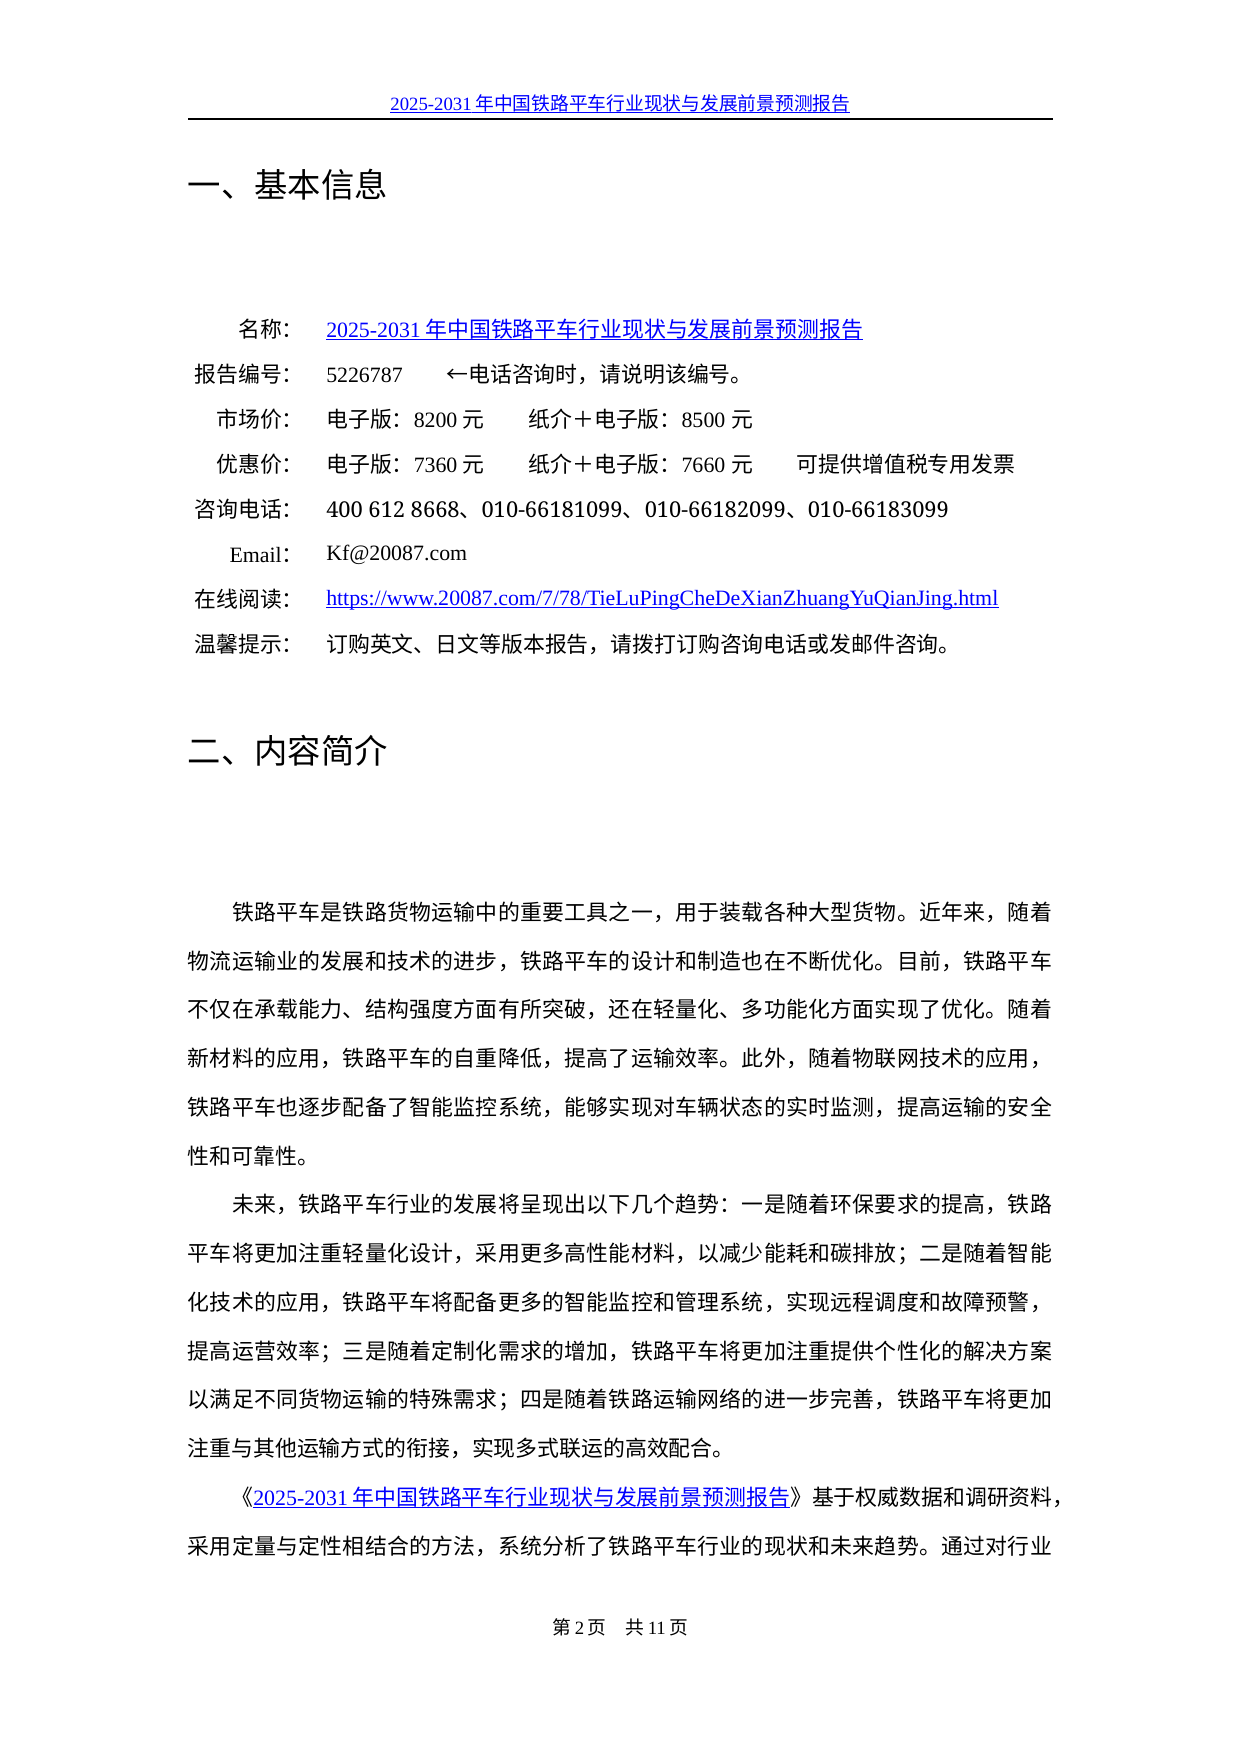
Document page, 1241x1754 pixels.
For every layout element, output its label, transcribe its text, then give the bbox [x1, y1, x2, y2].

table_cell 在线阅读： [167, 582, 315, 627]
table_cell Email： [167, 537, 315, 582]
table_cell 咨询电话： [167, 492, 315, 537]
table_cell 电子版：7360 元 纸介＋电子版：7660 元 可提供增值税专用发票 [315, 447, 1073, 492]
table_header 2025-2031年中国铁路平车行业现状与发展前景预测报告 [315, 312, 1073, 357]
table_cell 市场价： [167, 402, 315, 447]
table_header 名称： [167, 312, 315, 357]
table_cell 优惠价： [167, 447, 315, 492]
title 一、基本信息 [187, 150, 1053, 215]
title 二、内容简介 [187, 717, 1053, 782]
table_cell 订购英文、日文等版本报告，请拨打订购咨询电话或发邮件咨询。 [315, 627, 1073, 672]
table_cell 电子版：8200 元 纸介＋电子版：8500 元 [315, 402, 1073, 447]
table_cell [315, 582, 1073, 627]
table_cell 报告编号： [167, 357, 315, 402]
table_cell 400 612 8668、010-66181099、010-66182099、010-66183099 [315, 492, 1073, 537]
table_cell 5226787 ←电话咨询时，请说明该编号。 [315, 357, 1073, 402]
table_cell 温馨提示： [167, 627, 315, 672]
table_cell Kf@20087.com [315, 537, 1073, 582]
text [187, 894, 1053, 1561]
